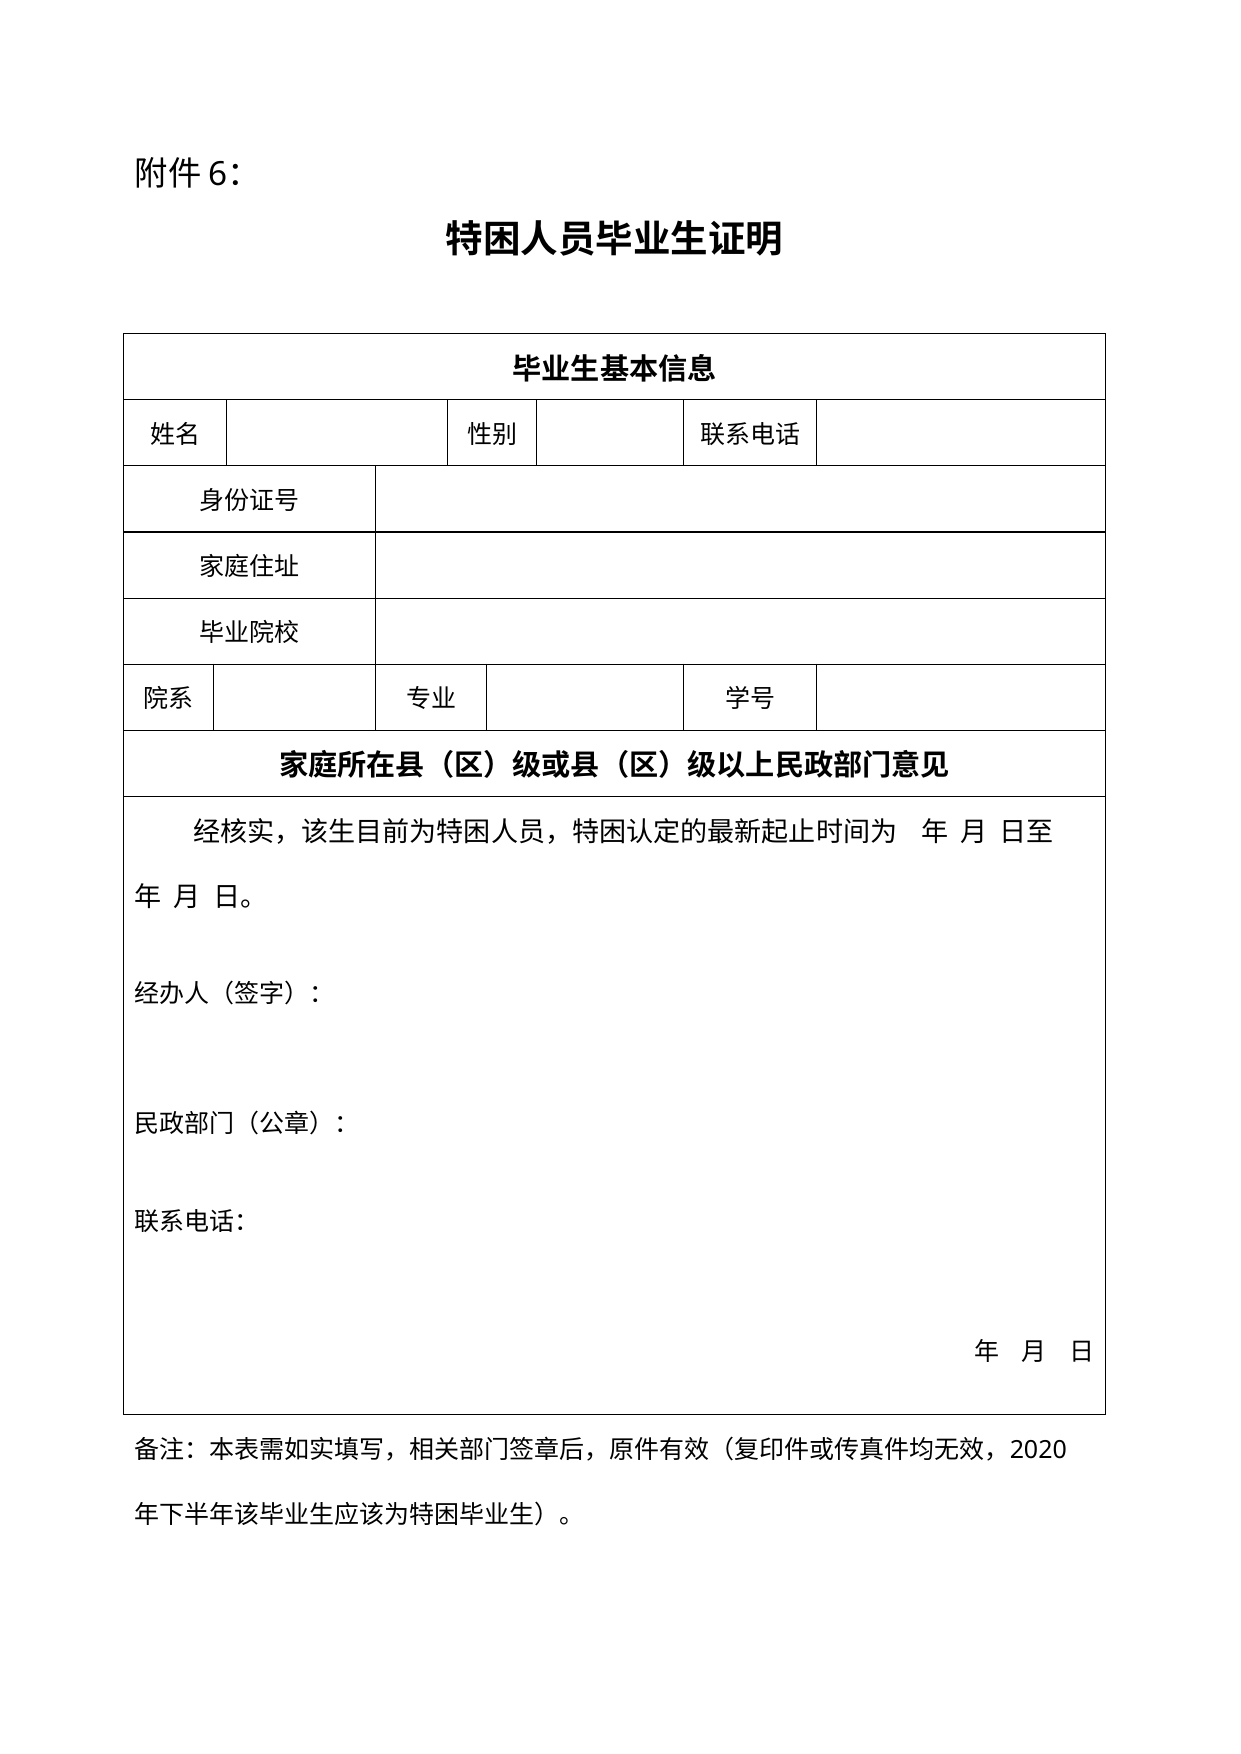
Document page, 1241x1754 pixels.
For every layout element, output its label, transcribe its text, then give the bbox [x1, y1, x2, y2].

table_cell [376, 466, 1105, 531]
table_cell [537, 400, 683, 465]
table_cell 院系 [124, 665, 213, 729]
table_cell 学号 [684, 665, 816, 729]
table_cell [487, 665, 683, 729]
table_cell [376, 533, 1105, 597]
table_cell 联系电话 [684, 400, 816, 465]
table_header 附件6： 特困人员毕业生证明 [123, 138, 1105, 333]
table_cell 毕业院校 [124, 599, 375, 663]
table_cell [376, 599, 1105, 663]
table_cell 经核实，该生目前为特困人员，特困认定的最新起止时间为 年 月 日至 年 月 日。 经办人（签字）： 民政部门（公章）： 联系电话： 年 月 日 [124, 797, 1105, 1414]
table_cell [817, 400, 1105, 465]
table_cell 备注：本表需如实填写，相关部门签章后，原件有效（复印件或传真件均无效，2020年下半年该毕业生应该为特困毕业生）。 [123, 1415, 1105, 1545]
table_cell 毕业生基本信息 [124, 334, 1105, 399]
table_cell [214, 665, 375, 729]
table_cell 身份证号 [124, 466, 375, 531]
table_cell [227, 400, 447, 465]
table_cell 姓名 [124, 400, 226, 465]
table_cell 家庭住址 [124, 533, 375, 597]
table_cell [817, 665, 1105, 729]
table_cell 专业 [376, 665, 486, 729]
table_cell 家庭所在县（区）级或县（区）级以上民政部门意见 [124, 731, 1105, 796]
table_cell 性别 [448, 400, 536, 465]
